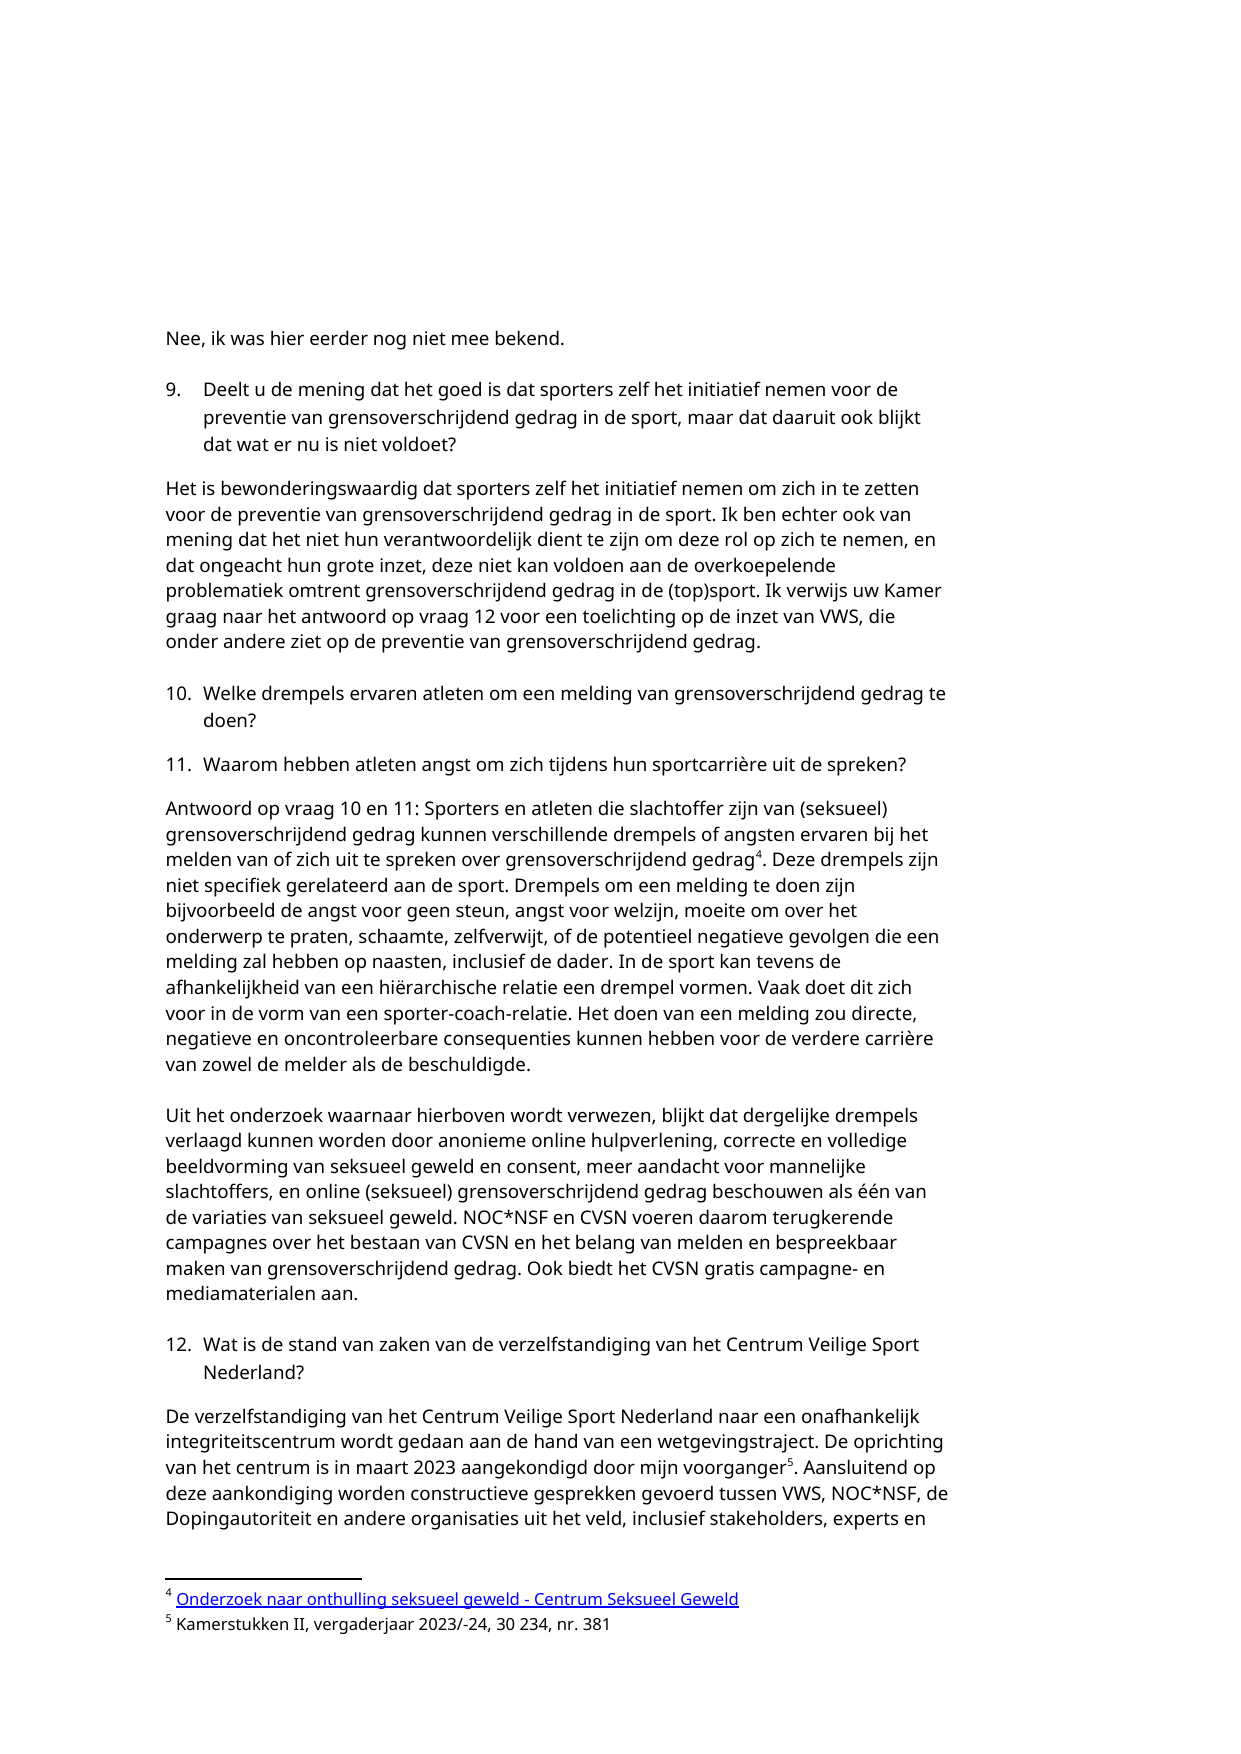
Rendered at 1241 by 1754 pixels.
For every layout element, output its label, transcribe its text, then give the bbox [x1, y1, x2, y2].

text Het is bewonderingswaardig dat sporters zelf het initiatief nemen om zich in te zetten voor de preventie van grensoverschrijdend gedrag in de sport. Ik ben echter ook van mening dat het niet hun verantwoordelijk dient te zijn om deze rol op zich te nemen, en dat ongeacht hun grote inzet, deze niet kan voldoen aan de overkoepelende problematiek omtrent grensoverschrijdend gedrag in de (top)sport. Ik verwijs uw Kamer graag naar het antwoord op vraag 12 voor een toelichting op de inzet van VWS, die onder andere ziet op de preventie van grensoverschrijdend gedrag. [165, 476, 950, 654]
list Wat is de stand van zaken van de verzelfstandiging van het Centrum Veilige Sport Nederland? [165, 1332, 950, 1384]
list Deelt u de mening dat het goed is dat sporters zelf het initiatief nemen voor de preventie van grensoverschrijdend gedrag in de sport, maar dat daaruit ook blijkt dat wat er nu is niet voldoet? [165, 376, 950, 457]
text Antwoord op vraag 10 en 11: Sporters en atleten die slachtoffer zijn van (seksueel) grensoverschrijdend gedrag kunnen verschillende drempels of angsten ervaren bij het melden van of zich uit te spreken over grensoverschrijdend gedrag. Deze drempels zijn niet specifiek gerelateerd aan de sport. Drempels om een melding te doen zijn bijvoorbeeld de angst voor geen steun, angst voor welzijn, moeite om over het onderwerp te praten, schaamte, zelfverwijt, of de potentieel negatieve gevolgen die een melding zal hebben op naasten, inclusief de dader. In de sport kan tevens de afhankelijkheid van een hiërarchische relatie een drempel vormen. Vaak doet dit zich voor in de vorm van een sporter-coach-relatie. Het doen van een melding zou directe, negatieve en oncontroleerbare consequenties kunnen hebben voor de verdere carrière van zowel de melder als de beschuldigde. [165, 796, 950, 1076]
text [165, 1403, 950, 1531]
text Nee, ik was hier eerder nog niet mee bekend. [165, 325, 950, 351]
text Uit het onderzoek waarnaar hierboven wordt verwezen, blijkt dat dergelijke drempels verlaagd kunnen worden door anonieme online hulpverlening, correcte en volledige beeldvorming van seksueel geweld en consent, meer aandacht voor mannelijke slachtoffers, en online (seksueel) grensoverschrijdend gedrag beschouwen als één van de variaties van seksueel geweld. NOC*NSF en CVSN voeren daarom terugkerende campagnes over het bestaan van CVSN en het belang van melden en bespreekbaar maken van grensoverschrijdend gedrag. Ook biedt het CVSN gratis campagne- en mediamaterialen aan. [165, 1102, 950, 1306]
list Welke drempels ervaren atleten om een melding van grensoverschrijdend gedrag te doen? [165, 680, 950, 733]
list Waarom hebben atleten angst om zich tijdens hun sportcarrière uit de spreken? [165, 751, 950, 777]
